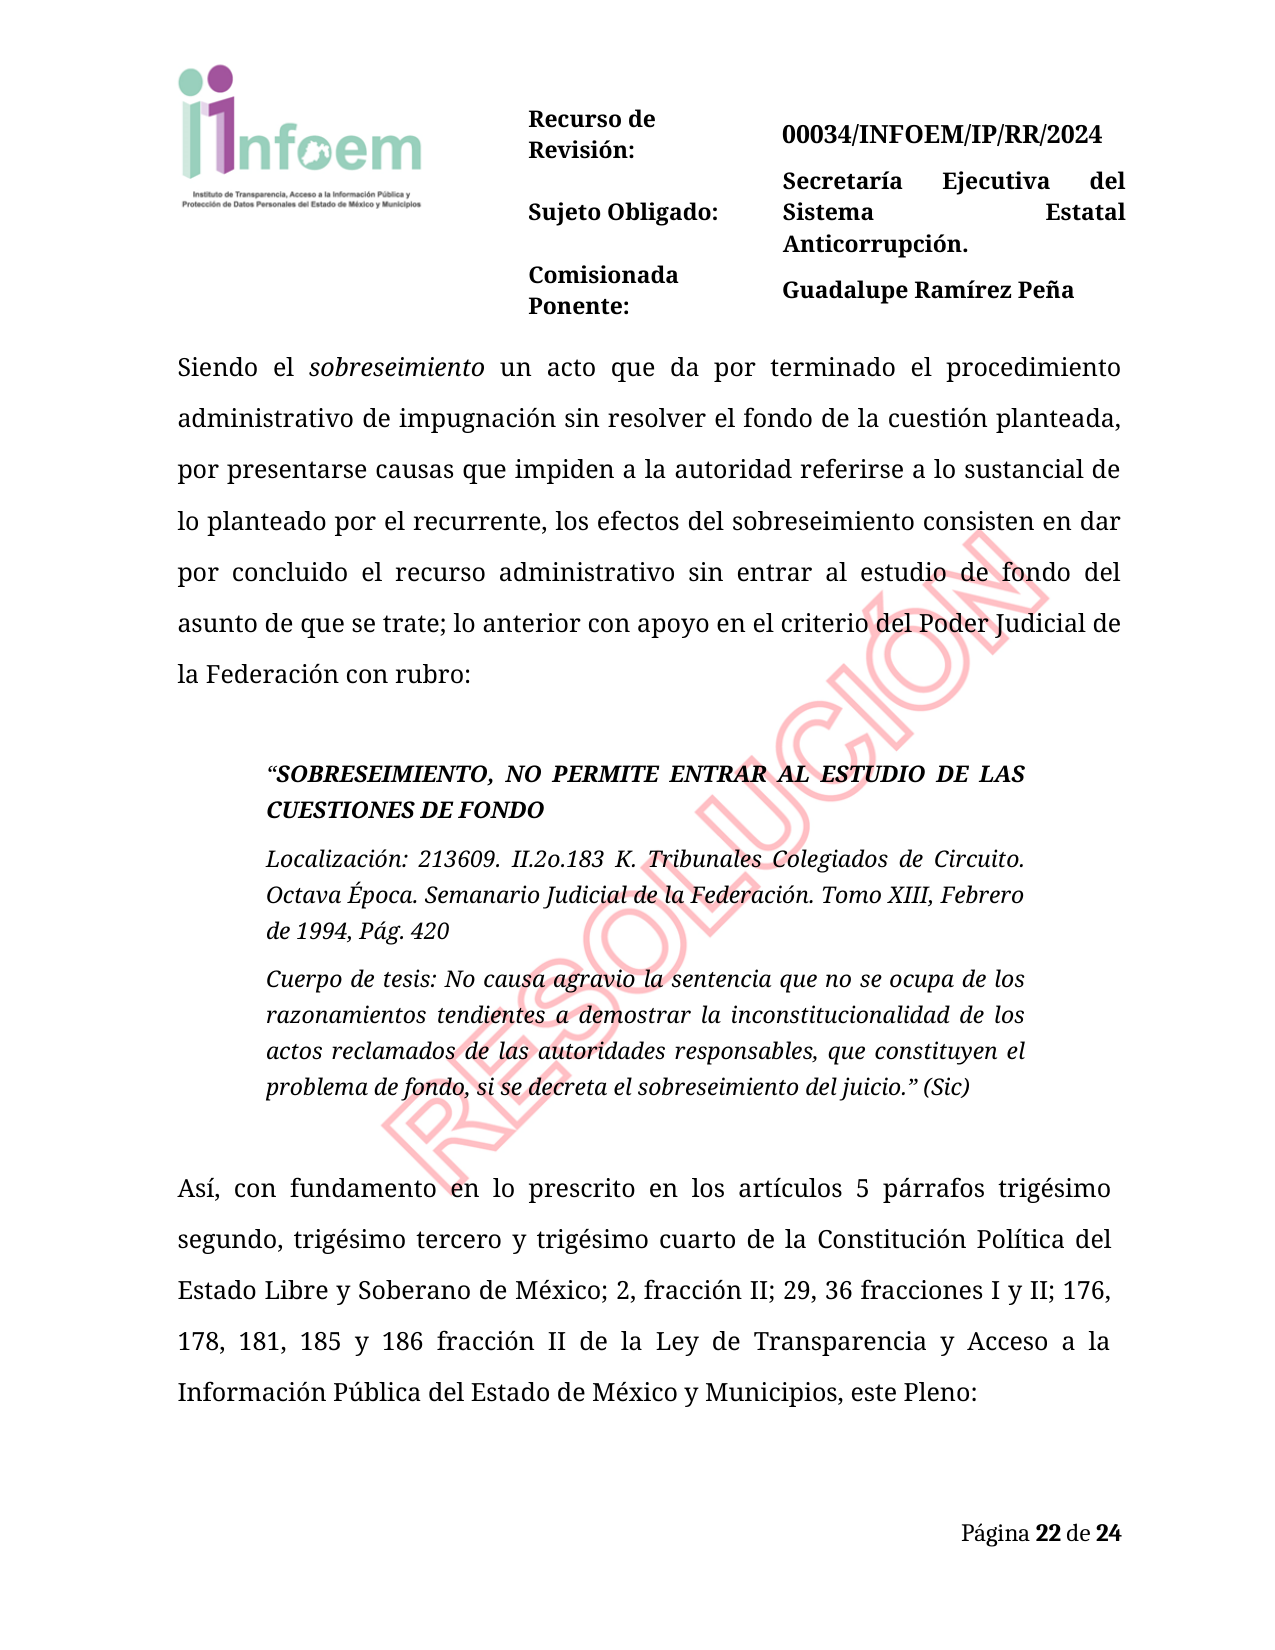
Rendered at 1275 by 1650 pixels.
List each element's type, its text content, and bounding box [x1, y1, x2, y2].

text Siendo el sobreseimiento un acto que da por terminado el procedimiento administrativo de impugnación sin resolver el fondo de la cuestión planteada, por presentarse causas que impiden a la autoridad referirse a lo sustancial de lo planteado por el recurrente, los efectos del sobreseimiento consisten en dar por concluido el recurso administrativo sin entrar al estudio de fondo del asunto de que se trate; lo anterior con apoyo en el criterio del Poder Judicial de la Federación con rubro: [177, 350, 1122, 690]
text Cuerpo de tesis: No causa agravio la sentencia que no se ocupa de los razonamientos tendientes a demostrar la inconstitucionalidad de los actos reclamados de las autoridades responsables, que constituyen el problema de fondo, si se decreta el sobreseimiento del juicio.” (Sic) [266, 963, 1028, 1102]
text “SOBRESEIMIENTO, NO PERMITE ENTRAR AL ESTUDIO DE LAS CUESTIONES DE FONDO [266, 758, 1028, 826]
text Localización: 213609. II.2o.183 K. Tribunales Colegiados de Circuito. Octava Época. Semanario Judicial de la Federación. Tomo XIII, Febrero de 1994, Pág. 420 [266, 843, 1028, 946]
text Así, con fundamento en lo prescrito en los artículos 5 párrafos trigésimo segundo, trigésimo tercero y trigésimo cuarto de la Constitución Política del Estado Libre y Soberano de México; 2, fracción II; 29, 36 fracciones I y II; 176, 178, 181, 185 y 186 fracción II de la Ley de Transparencia y Acceso a la Información Pública del Estado de México y Municipios, este Pleno: [177, 1170, 1112, 1409]
picture [58, 5, 1275, 1650]
